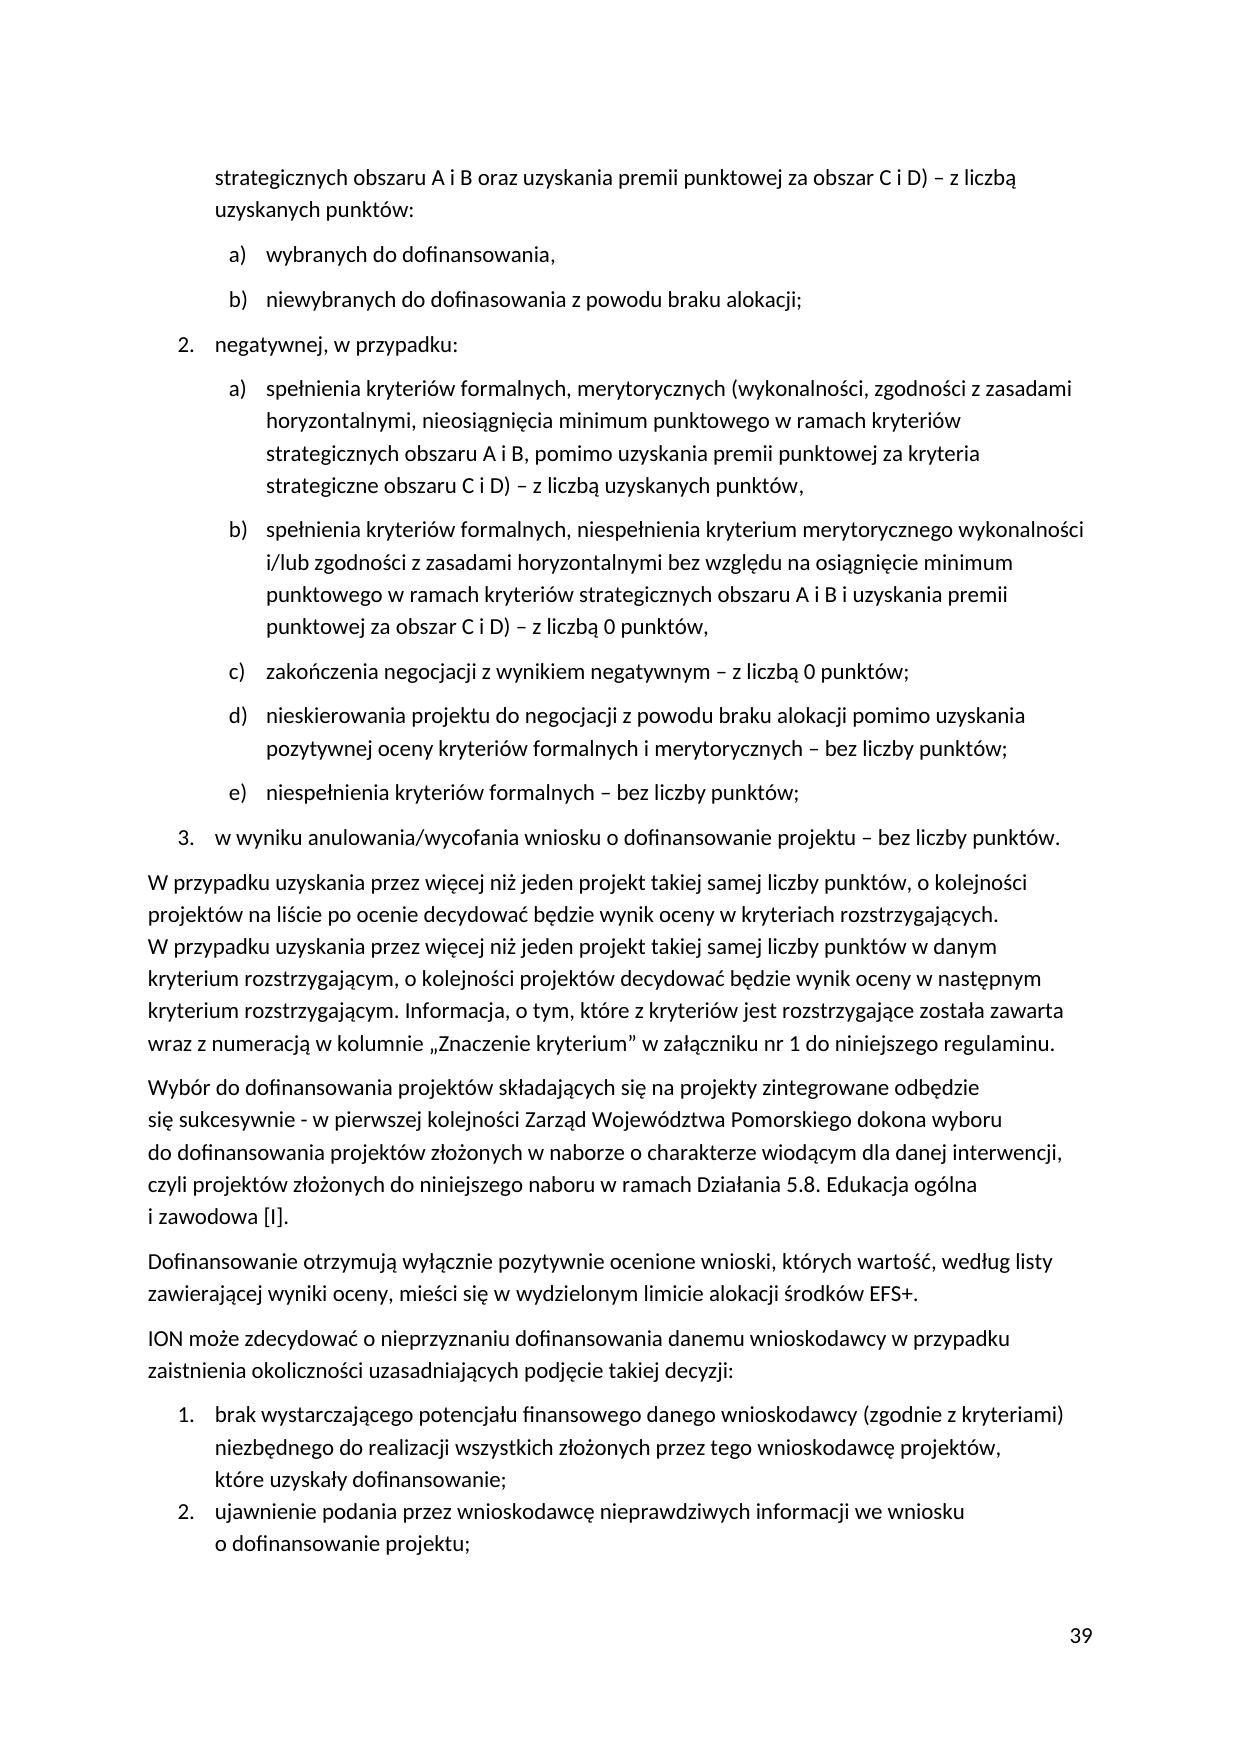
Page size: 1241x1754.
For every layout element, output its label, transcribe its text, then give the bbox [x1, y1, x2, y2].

list spełnienia kryteriów formalnych, merytorycznych (wykonalności, zgodności z zasadami horyzontalnymi, nieosiągnięcia minimum punktowego w ramach kryteriów strategicznych obszaru A i B, pomimo uzyskania premii punktowej za kryteria strategiczne obszaru C i D) – z liczbą uzyskanych punktów, [229, 374, 1092, 499]
list negatywnej, w przypadku: [177, 330, 1092, 358]
text Dofinansowanie otrzymują wyłącznie pozytywnie ocenione wnioski, których wartość, według listy zawierającej wyniki oceny, mieści się w wydzielonym limicie alokacji środków EFS+. [148, 1247, 1092, 1307]
list wybranych do dofinansowania, [229, 240, 1092, 268]
list niespełnienia kryteriów formalnych – bez liczby punktów; [229, 778, 1092, 806]
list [177, 163, 1092, 224]
list zakończenia negocjacji z wynikiem negatywnym – z liczbą 0 punktów; [229, 657, 1092, 685]
list ujawnienie podania przez wnioskodawcę nieprawdziwych informacji we wniosku o dofinansowanie projektu; [177, 1497, 1092, 1557]
list w wyniku anulowania/wycofania wniosku o dofinansowanie projektu – bez liczby punktów. [177, 823, 1092, 851]
list spełnienia kryteriów formalnych, niespełnienia kryterium merytorycznego wykonalności i/lub zgodności z zasadami horyzontalnymi bez względu na osiągnięcie minimum punktowego w ramach kryteriów strategicznych obszaru A i B i uzyskania premii punktowej za obszar C i D) – z liczbą 0 punktów, [229, 516, 1092, 640]
list nieskierowania projektu do negocjacji z powodu braku alokacji pomimo uzyskania pozytywnej oceny kryteriów formalnych i merytorycznych – bez liczby punktów; [229, 702, 1092, 762]
list brak wystarczającego potencjału finansowego danego wnioskodawcy (zgodnie z kryteriami) niezbędnego do realizacji wszystkich złożonych przez tego wnioskodawcę projektów, które uzyskały dofinansowanie; [177, 1401, 1092, 1493]
text ION może zdecydować o nieprzyznaniu dofinansowania danemu wnioskodawcy w przypadku zaistnienia okoliczności uzasadniających podjęcie takiej decyzji: [148, 1324, 1092, 1384]
text W przypadku uzyskania przez więcej niż jeden projekt takiej samej liczby punktów, o kolejności projektów na liście po ocenie decydować będzie wynik oceny w kryteriach rozstrzygających. W przypadku uzyskania przez więcej niż jeden projekt takiej samej liczby punktów w danym kryterium rozstrzygającym, o kolejności projektów decydować będzie wynik oceny w następnym kryterium rozstrzygającym. Informacja, o tym, które z kryteriów jest rozstrzygające została zawarta wraz z numeracją w kolumnie „Znaczenie kryterium” w załączniku nr 1 do niniejszego regulaminu. [148, 868, 1092, 1057]
list niewybranych do dofinasowania z powodu braku alokacji; [229, 285, 1092, 313]
text Wybór do dofinansowania projektów składających się na projekty zintegrowane odbędzie się sukcesywnie - w pierwszej kolejności Zarząd Województwa Pomorskiego dokona wyboru do dofinansowania projektów złożonych w naborze o charakterze wiodącym dla danej interwencji, czyli projektów złożonych do niniejszego naboru w ramach Działania 5.8. Edukacja ogólna i zawodowa [I]. [148, 1073, 1092, 1230]
